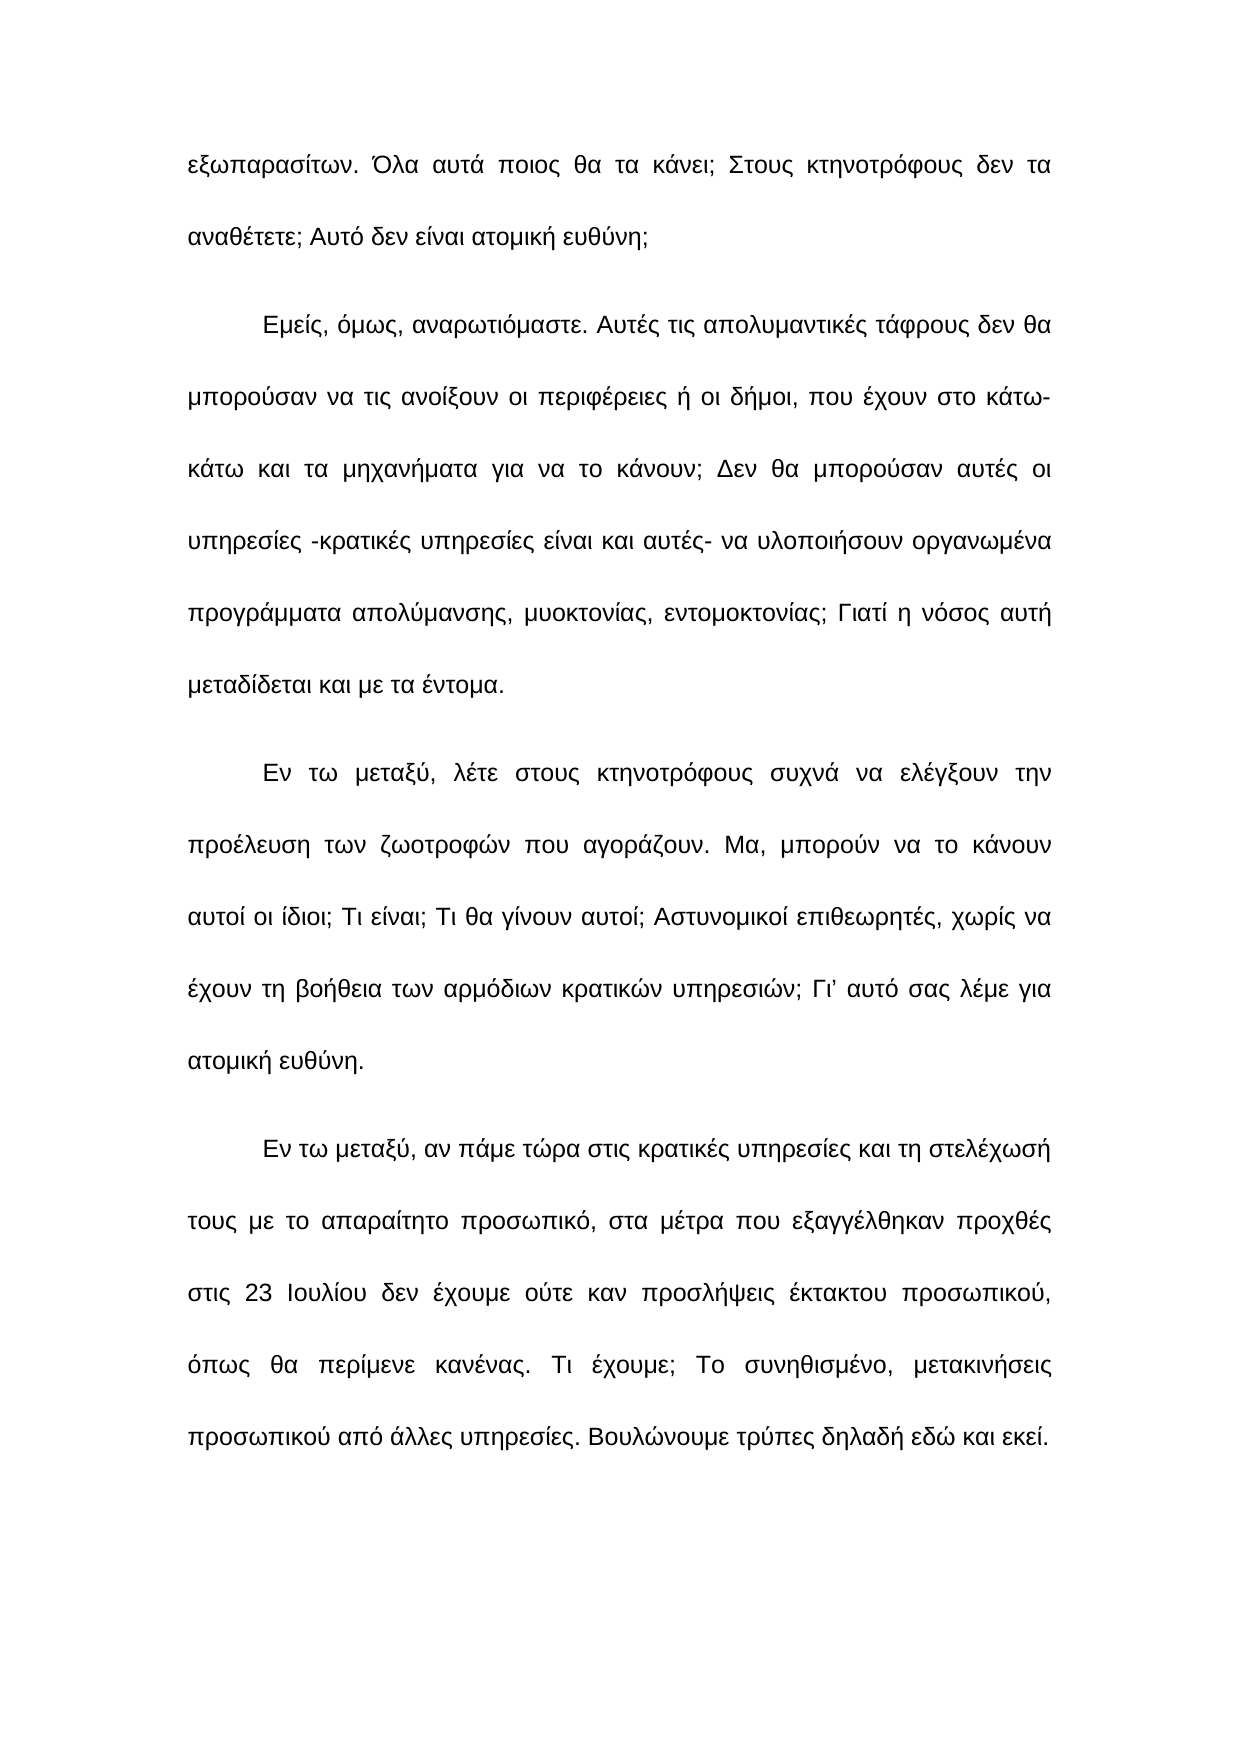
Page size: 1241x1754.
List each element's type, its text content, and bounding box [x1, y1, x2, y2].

text Εν τω μεταξύ, λέτε στους κτηνοτρόφους συχνά να ελέγξουν την προέλευση των ζωοτροφών που αγοράζουν. Μα, μπορούν να το κάνουν αυτοί οι ίδιοι; Τι είναι; Τι θα γίνουν αυτοί; Αστυνομικοί επιθεωρητές, χωρίς να έχουν τη βοήθεια των αρμόδιων κρατικών υπηρεσιών; Γι’ αυτό σας λέμε για ατομική ευθύνη. [187, 758, 1053, 1074]
text Εμείς, όμως, αναρωτιόμαστε. Αυτές τις απολυμαντικές τάφρους δεν θα μπορούσαν να τις ανοίξουν οι περιφέρειες ή οι δήμοι, που έχουν στο κάτω-κάτω και τα μηχανήματα για να το κάνουν; Δεν θα μπορούσαν αυτές οι υπηρεσίες -κρατικές υπηρεσίες είναι και αυτές- να υλοποιήσουν οργανωμένα προγράμματα απολύμανσης, μυοκτονίας, εντομοκτονίας; Γιατί η νόσος αυτή μεταδίδεται και με τα έντομα. [187, 310, 1053, 698]
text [187, 150, 1053, 251]
text Εν τω μεταξύ, αν πάμε τώρα στις κρατικές υπηρεσίες και τη στελέχωσή τους με το απαραίτητο προσωπικό, στα μέτρα που εξαγγέλθηκαν προχθές στις 23 Ιουλίου δεν έχουμε ούτε καν προσλήψεις έκτακτου προσωπικού, όπως θα περίμενε κανένας. Τι έχουμε; Το συνηθισμένο, μετακινήσεις προσωπικού από άλλες υπηρεσίες. Βουλώνουμε τρύπες δηλαδή εδώ και εκεί. [187, 1134, 1053, 1451]
